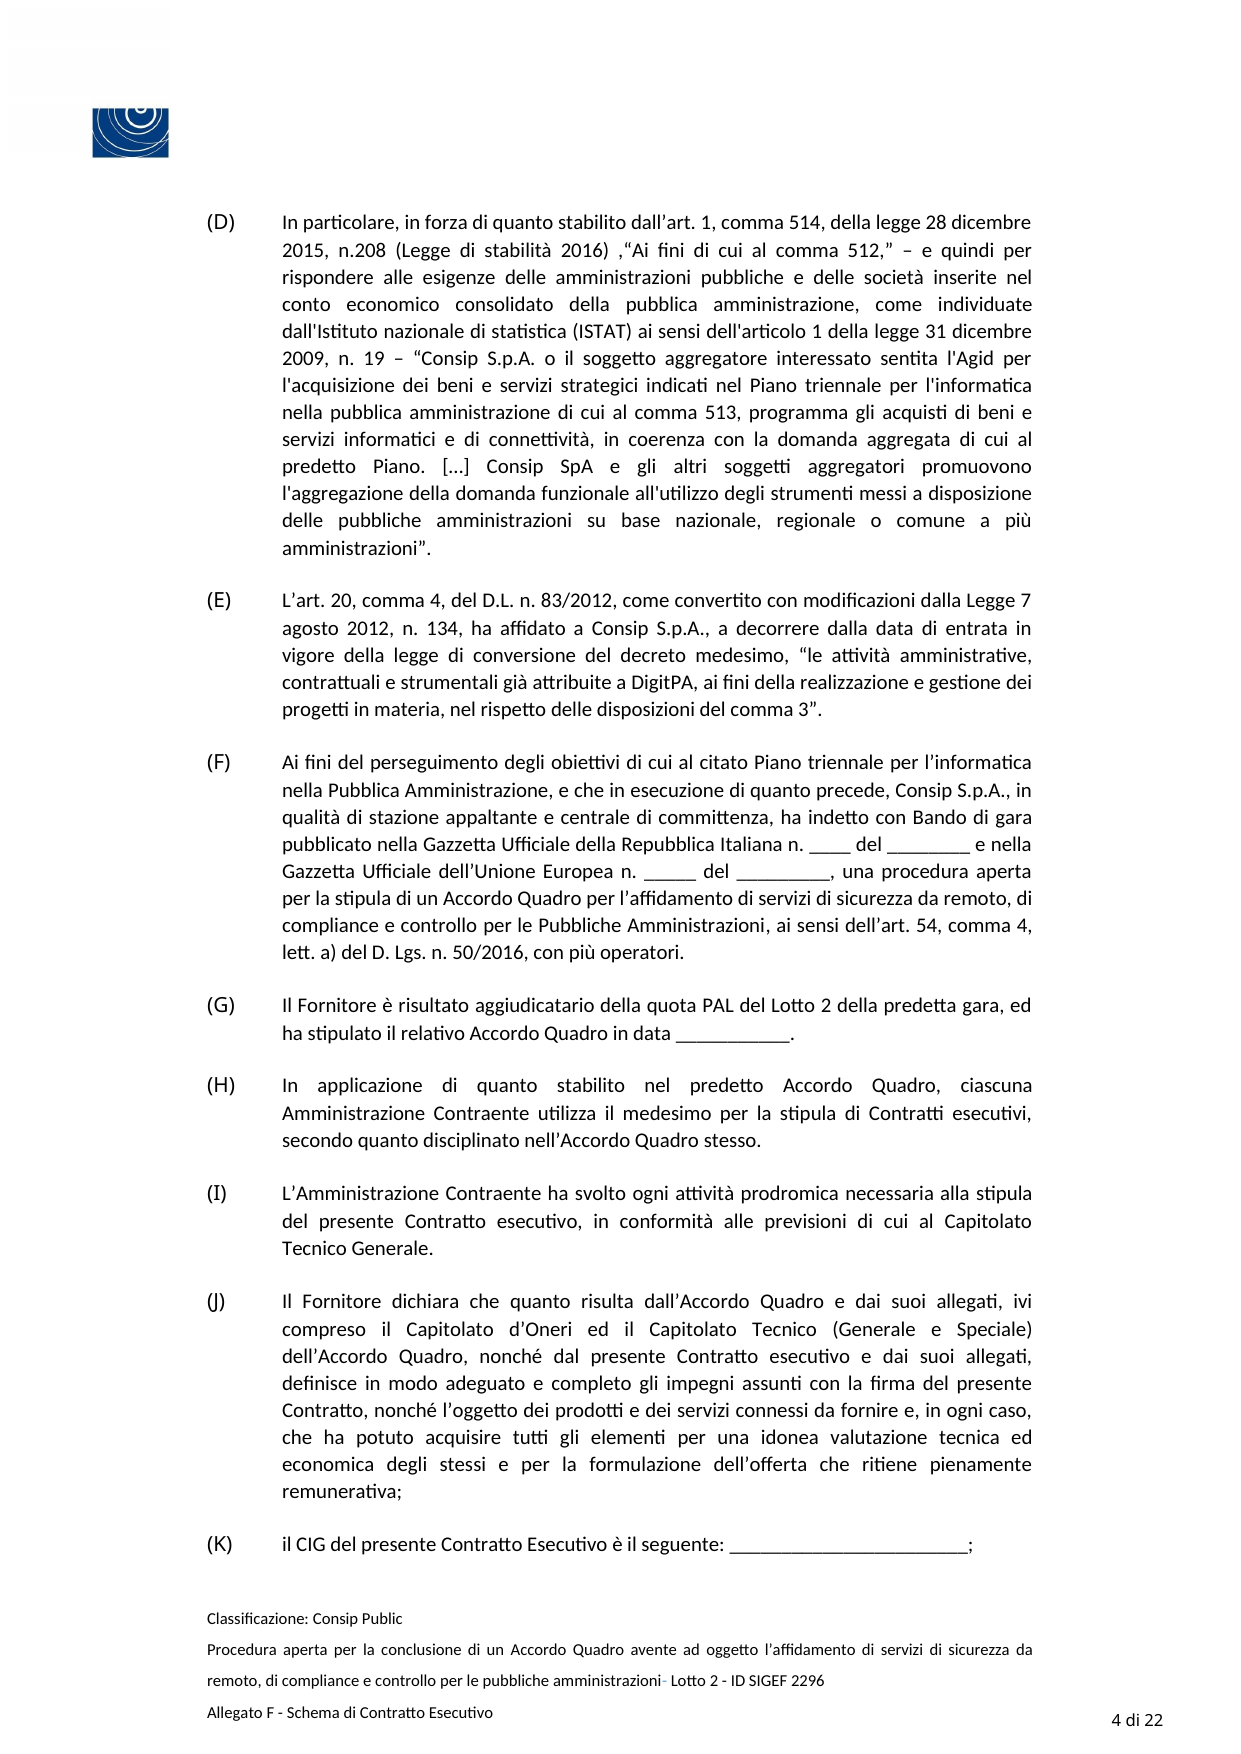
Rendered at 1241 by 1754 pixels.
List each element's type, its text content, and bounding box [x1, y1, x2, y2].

text In particolare, in forza di quanto stabilito dall’art. 1, comma 514, della legge 28 dicembre 2015, n.208 (Legge di stabilità 2016) ,“Ai fini di cui al comma 512,” – e quindi per rispondere alle esigenze delle amministrazioni pubbliche e delle società inserite nel conto economico consolidato della pubblica amministrazione, come individuate dall'Istituto nazionale di statistica (ISTAT) ai sensi dell'articolo 1 della legge 31 dicembre 2009, n. 19 – “Consip S.p.A. o il soggetto aggregatore interessato sentita l'Agid per l'acquisizione dei beni e servizi strategici indicati nel Piano triennale per l'informatica nella pubblica amministrazione di cui al comma 513, programma gli acquisti di beni e servizi informatici e di connettività, in coerenza con la domanda aggregata di cui al predetto Piano. […] Consip SpA e gli altri soggetti aggregatori promuovono l'aggregazione della domanda funzionale all'utilizzo degli strumenti messi a disposizione delle pubbliche amministrazioni su base nazionale, regionale o comune a più amministrazioni”. [207, 207, 1033, 560]
text In applicazione di quanto stabilito nel predetto Accordo Quadro, ciascuna Amministrazione Contraente utilizza il medesimo per la stipula di Contratti esecutivi, secondo quanto disciplinato nell’Accordo Quadro stesso. [207, 1071, 1033, 1153]
picture [0, 1, 173, 158]
text L’Amministrazione Contraente ha svolto ogni attività prodromica necessaria alla stipula del presente Contratto esecutivo, in conformità alle previsioni di cui al Capitolato Tecnico Generale. [207, 1178, 1033, 1261]
text il CIG del presente Contratto Esecutivo è il seguente: _______________________; [207, 1529, 1033, 1557]
text L’art. 20, comma 4, del D.L. n. 83/2012, come convertito con modificazioni dalla Legge 7 agosto 2012, n. 134, ha affidato a Consip S.p.A., a decorrere dalla data di entrata in vigore della legge di conversione del decreto medesimo, “le attività amministrative, contrattuali e strumentali già attribuite a DigitPA, ai fini della realizzazione e gestione dei progetti in materia, nel rispetto delle disposizioni del comma 3”. [207, 585, 1033, 722]
text Il Fornitore è risultato aggiudicatario della quota PAL del Lotto 2 della predetta gara, ed ha stipulato il relativo Accordo Quadro in data ___________. [207, 990, 1033, 1046]
text Ai fini del perseguimento degli obiettivi di cui al citato Piano triennale per l’informatica nella Pubblica Amministrazione, e che in esecuzione di quanto precede, Consip S.p.A., in qualità di stazione appaltante e centrale di committenza, ha indetto con Bando di gara pubblicato nella Gazzetta Ufficiale della Repubblica Italiana n. ____ del ________ e nella Gazzetta Ufficiale dell’Unione Europea n. _____ del _________, una procedura aperta per la stipula di un Accordo Quadro per l’affidamento di servizi di sicurezza da remoto, di compliance e controllo per le Pubbliche Amministrazioni, ai sensi dell’art. 54, comma 4, lett. a) del D. Lgs. n. 50/2016, con più operatori. [207, 747, 1033, 965]
text Il Fornitore dichiara che quanto risulta dall’Accordo Quadro e dai suoi allegati, ivi compreso il Capitolato d’Oneri ed il Capitolato Tecnico (Generale e Speciale) dell’Accordo Quadro, nonché dal presente Contratto esecutivo e dai suoi allegati, definisce in modo adeguato e completo gli impegni assunti con la firma del presente Contratto, nonché l’oggetto dei prodotti e dei servizi connessi da fornire e, in ogni caso, che ha potuto acquisire tutti gli elementi per una idonea valutazione tecnica ed economica degli stessi e per la formulazione dell’offerta che ritiene pienamente remunerativa; [207, 1286, 1033, 1504]
